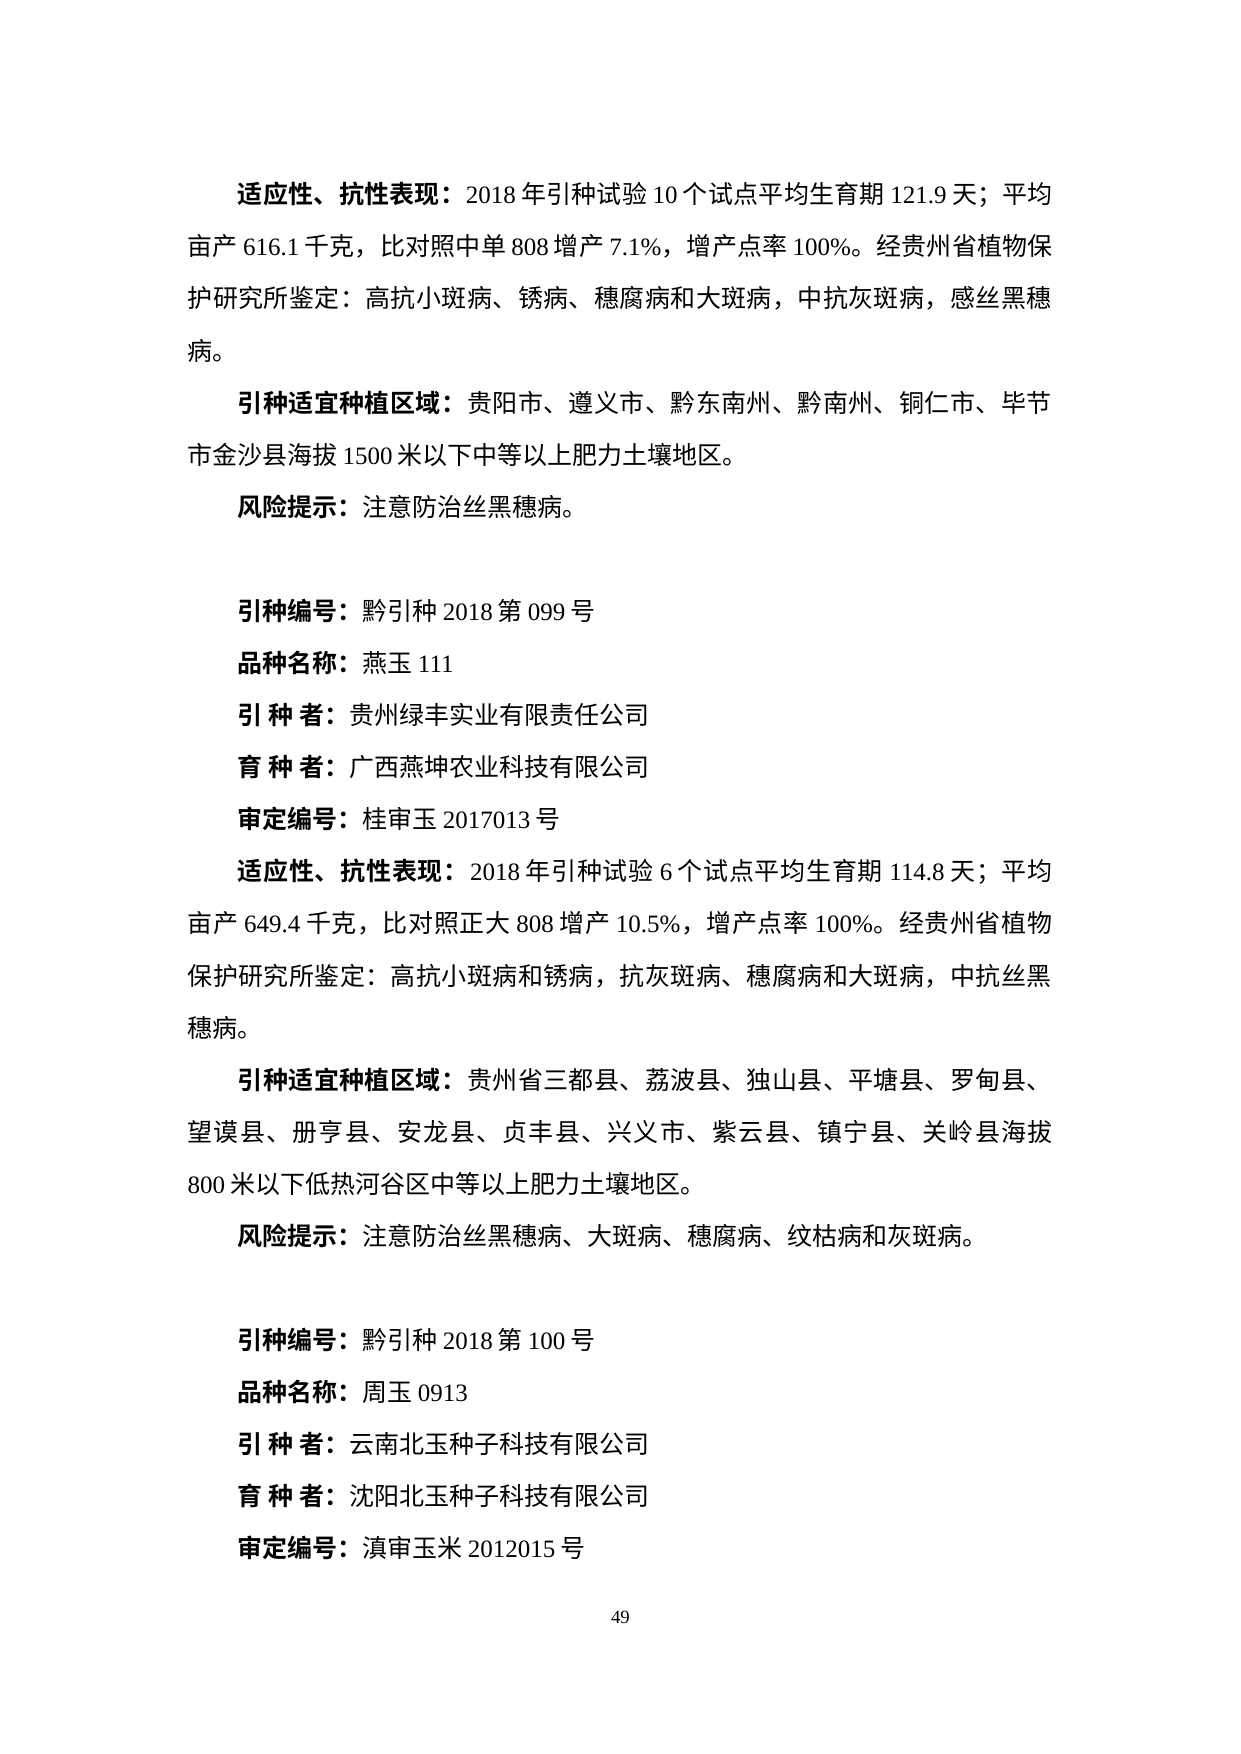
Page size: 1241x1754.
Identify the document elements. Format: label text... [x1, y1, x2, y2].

text 审定编号：桂审玉2017013号 [187, 787, 1053, 839]
text 育 种 者：沈阳北玉种子科技有限公司 [187, 1464, 1053, 1516]
text 引种适宜种植区域：贵州省三都县、荔波县、独山县、平塘县、罗甸县、望谟县、册亨县、安龙县、贞丰县、兴义市、紫云县、镇宁县、关岭县海拔800米以下低热河谷区中等以上肥力土壤地区。 [187, 1047, 1053, 1204]
text 引种编号：黔引种2018第100号 [187, 1308, 1053, 1360]
text 风险提示：注意防治丝黑穗病、大斑病、穗腐病、纹枯病和灰斑病。 [187, 1204, 1053, 1256]
text 引种适宜种植区域：贵阳市、遵义市、黔东南州、黔南州、铜仁市、毕节市金沙县海拔1500米以下中等以上肥力土壤地区。 [187, 370, 1053, 474]
text 引种编号：黔引种2018第099号 [187, 579, 1053, 631]
text 品种名称：周玉0913 [187, 1360, 1053, 1412]
text 适应性、抗性表现：2018年引种试验10个试点平均生育期121.9天；平均亩产616.1千克，比对照中单808增产7.1%，增产点率100%。经贵州省植物保护研究所鉴定：高抗小斑病、锈病、穗腐病和大斑病，中抗灰斑病，感丝黑穗病。 [187, 162, 1053, 370]
text 引 种 者：贵州绿丰实业有限责任公司 [187, 683, 1053, 735]
text 审定编号：滇审玉米2012015号 [187, 1516, 1053, 1568]
text 适应性、抗性表现：2018年引种试验6个试点平均生育期114.8天；平均亩产649.4千克，比对照正大808增产10.5%，增产点率100%。经贵州省植物保护研究所鉴定：高抗小斑病和锈病，抗灰斑病、穗腐病和大斑病，中抗丝黑穗病。 [187, 839, 1053, 1047]
text 风险提示：注意防治丝黑穗病。 [187, 474, 1053, 527]
text 育 种 者：广西燕坤农业科技有限公司 [187, 735, 1053, 787]
text 引 种 者：云南北玉种子科技有限公司 [187, 1412, 1053, 1464]
text 品种名称：燕玉111 [187, 631, 1053, 683]
